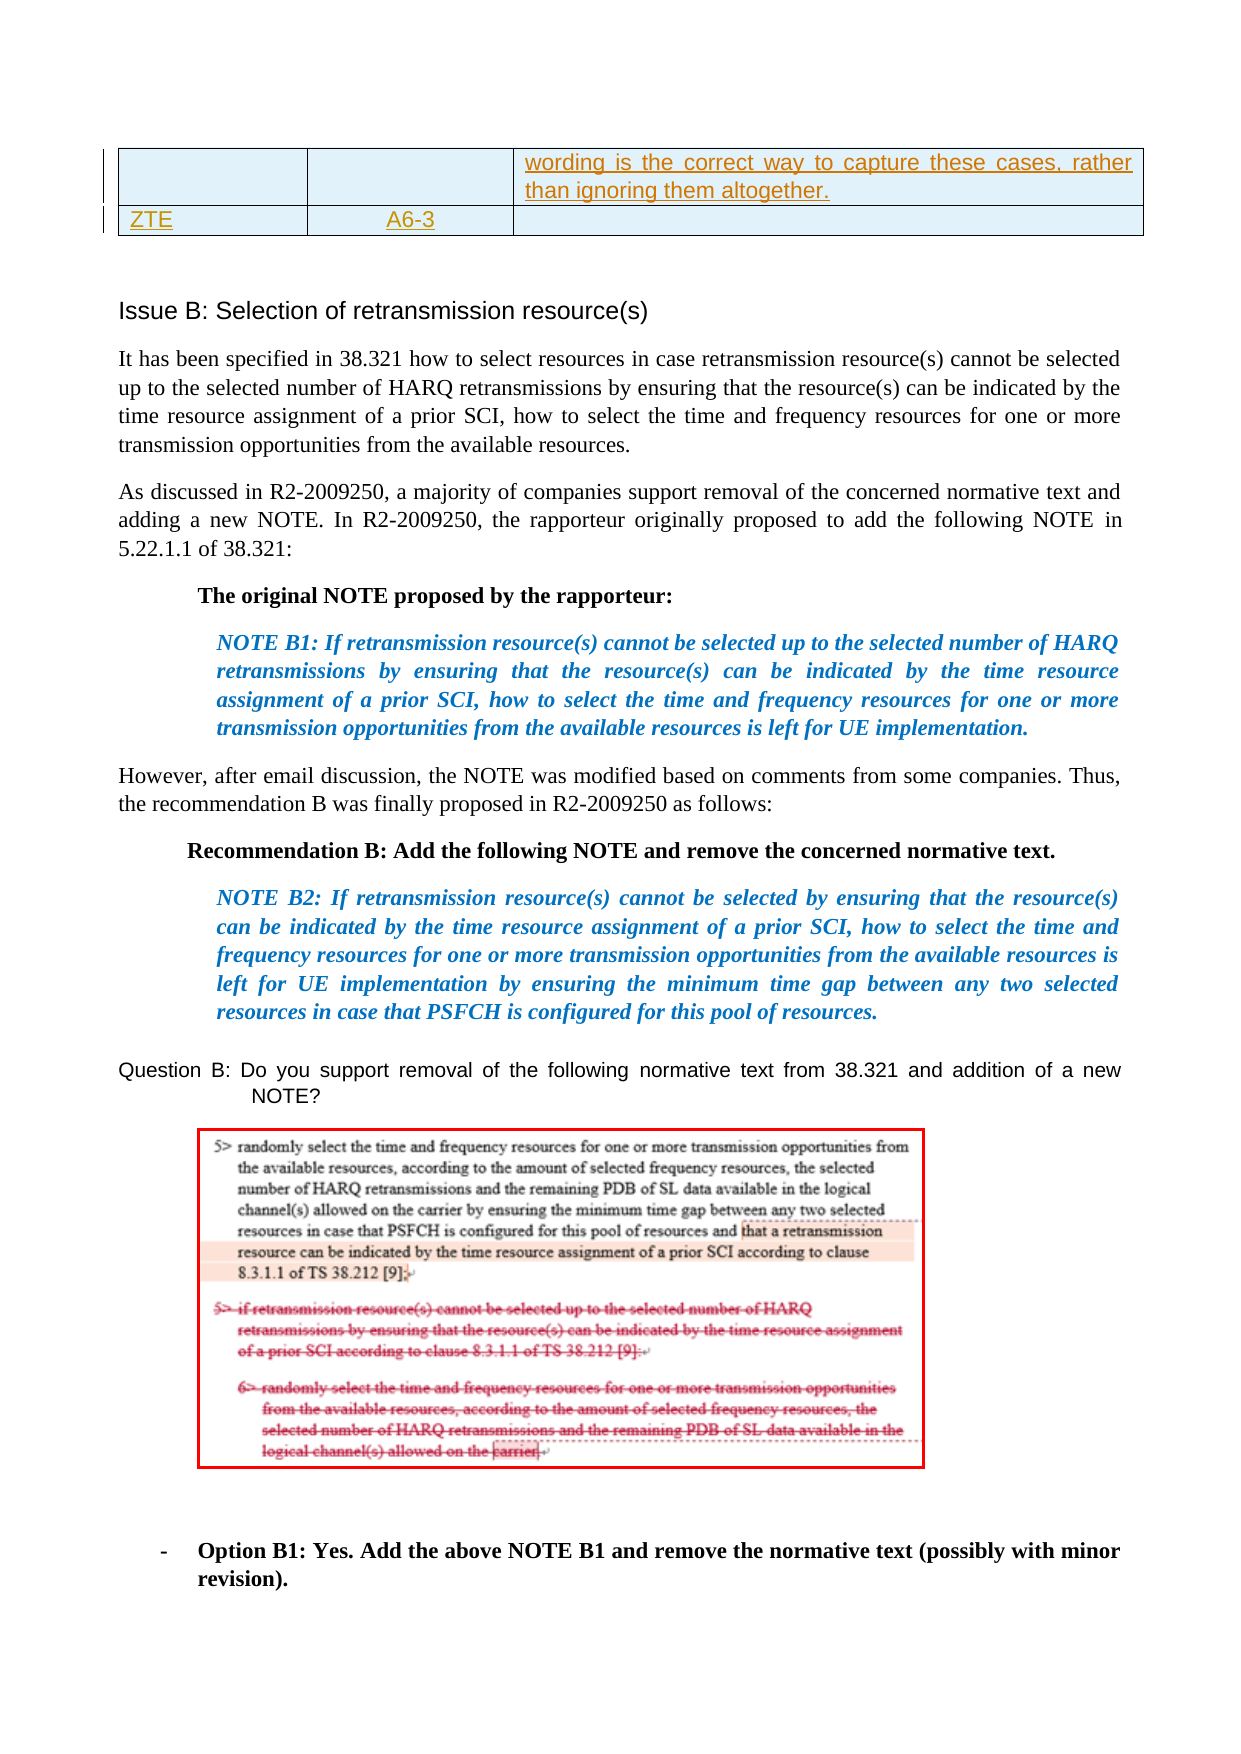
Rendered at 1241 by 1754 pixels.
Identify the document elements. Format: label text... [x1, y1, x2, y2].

text The original NOTE proposed by the rapporteur: [197, 582, 1122, 608]
text NOTE B2: If retransmission resource(s) cannot be selected by ensuring that the resource(s) can be indicated by the time resource assignment of a prior SCI, how to select the time and frequency resources for one or more transmission opportunities from the available resources is left for UE implementation by ensuring the minimum time gap between any two selected ‎resources in case that PSFCH is configured for this pool of ‎resources. [216, 884, 1122, 1024]
subtitle Issue B: Selection of retransmission resource(s) [118, 296, 1122, 324]
text As discussed in R2-2009250, a majority of companies support removal of the concerned normative text and adding a new NOTE. In R2-2009250, the rapporteur originally proposed to add the following NOTE in 5.22.1.1 of 38.321: [118, 478, 1122, 561]
picture [200, 1131, 922, 1466]
text NOTE B1: If retransmission resource(s) cannot be selected up to the selected number of HARQ retransmissions by ensuring that the resource(s) can be indicated by the time resource assignment of a prior SCI, how to select the time and frequency resources for one or more transmission opportunities from the available resources is left for UE implementation. [216, 629, 1122, 741]
text However, after email discussion, the NOTE was modified based on comments from some companies. Thus, the recommendation B was finally proposed in R2-2009250 as follows: [118, 762, 1122, 816]
subtitle Question B: Do you support removal of the following normative text from 38.321 and addition of a new NOTE? [118, 1058, 1122, 1108]
list Option B1: Yes. Add the above NOTE B1 and remove the normative text (possibly with minor revision). [160, 1537, 1122, 1592]
text It has been specified in 38.321 how to select resources in case retransmission resource(s) cannot be selected up to the selected number of HARQ retransmissions by ensuring that the resource(s) can be indicated by the time resource assignment of a prior SCI, how to select the time and frequency resources for one or more transmission opportunities from the available resources. [118, 345, 1122, 457]
text Recommendation B: Add the following NOTE and remove the concerned normative text. [187, 837, 1122, 864]
